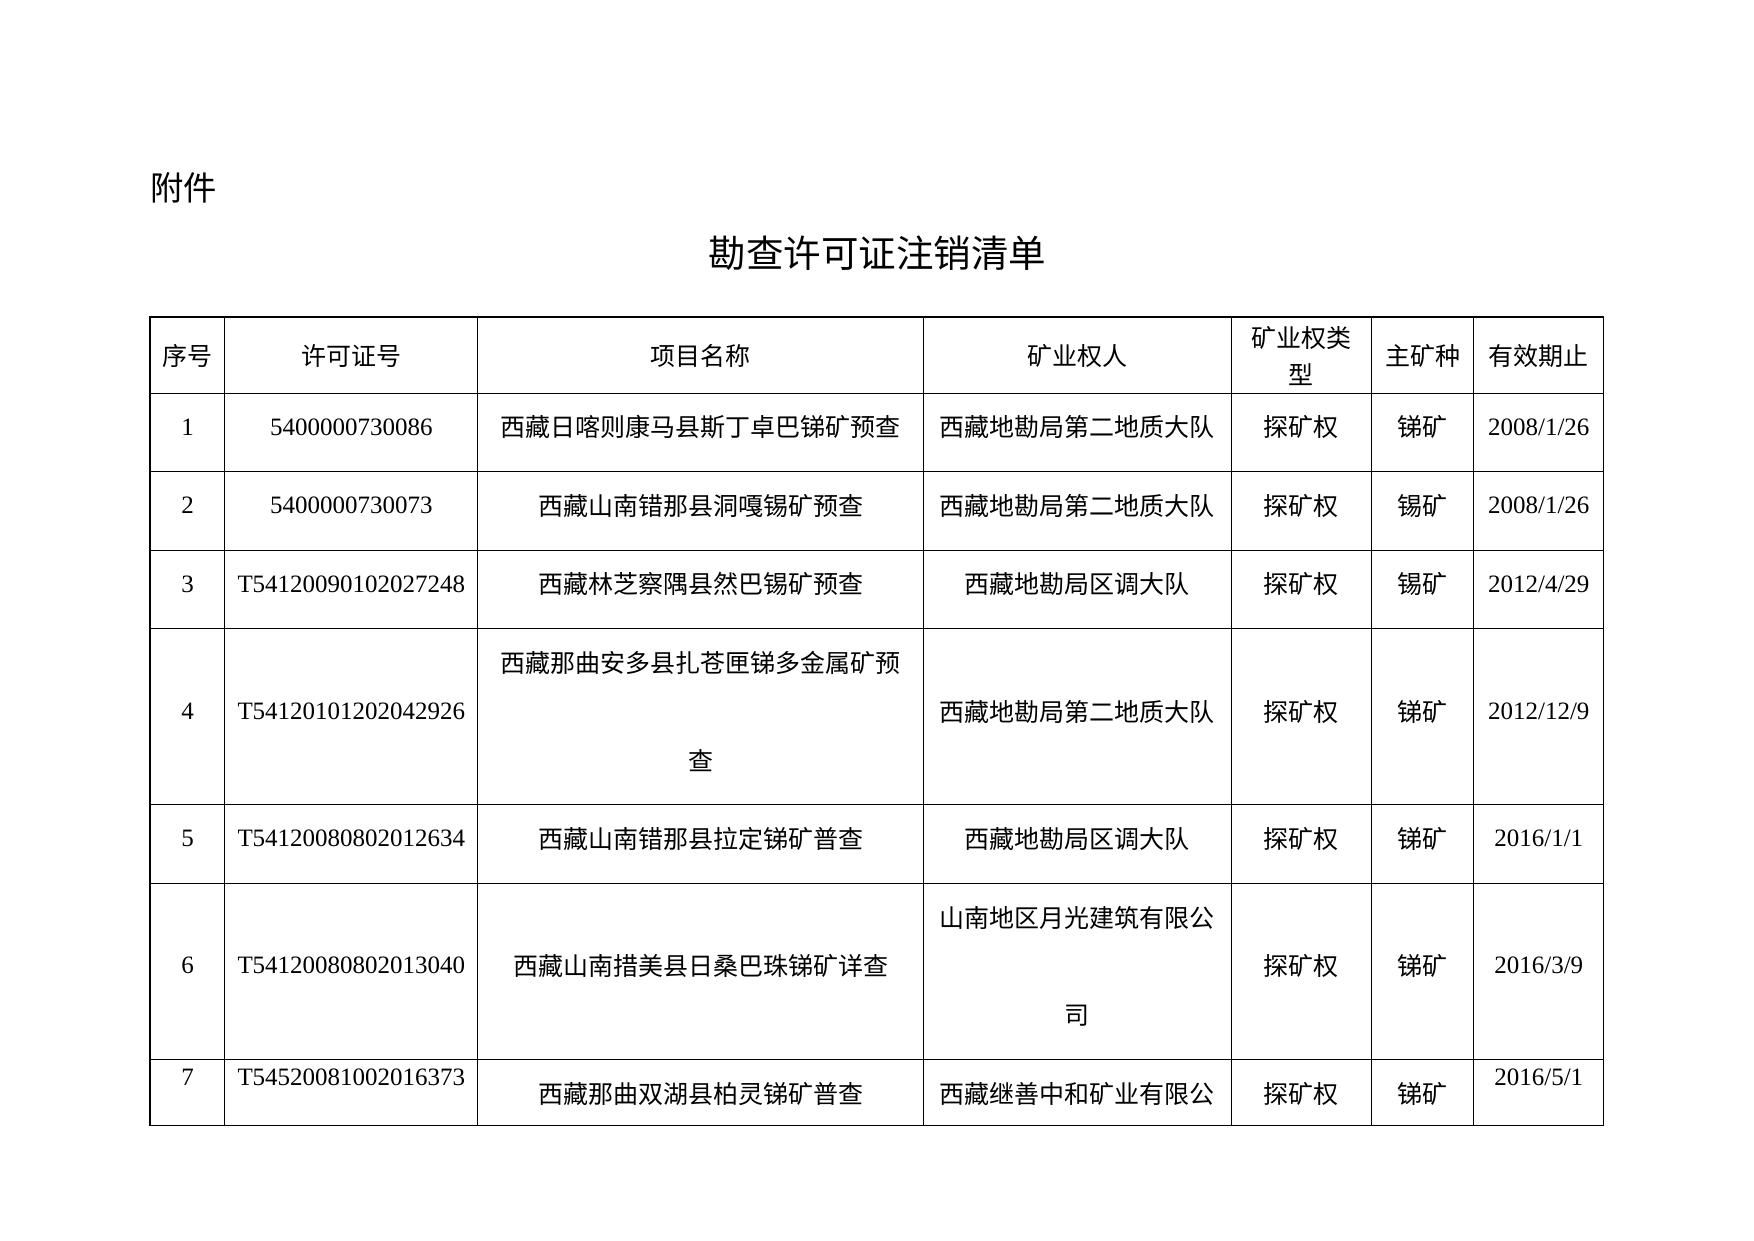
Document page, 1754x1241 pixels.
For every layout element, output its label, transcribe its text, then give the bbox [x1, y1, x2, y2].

table_cell 西藏山南错那县拉定锑矿普查 [478, 805, 923, 883]
table_cell 探矿权 [1232, 629, 1371, 804]
table_header 许可证号 [225, 318, 477, 392]
table_cell 锑矿 [1372, 1060, 1473, 1125]
table_cell 5400000730073 [225, 472, 477, 549]
table_cell 山南地区月光建筑有限公司 [924, 884, 1231, 1059]
table_header 主矿种 [1372, 318, 1473, 392]
table_cell 锡矿 [1372, 551, 1473, 628]
text 勘查许可证注销清单 [150, 219, 1604, 284]
table_cell T54120080802013040 [225, 884, 477, 1059]
table_cell 探矿权 [1232, 884, 1371, 1059]
table_cell 探矿权 [1232, 472, 1371, 549]
table_cell 2012/12/9 [1474, 629, 1603, 804]
table_header 矿业权类型 [1232, 318, 1371, 392]
table_cell 3 [151, 551, 224, 628]
table_cell 锑矿 [1372, 394, 1473, 471]
table_cell 5 [151, 805, 224, 883]
table_cell T54120090102027248 [225, 551, 477, 628]
table_cell 探矿权 [1232, 1060, 1371, 1125]
table_cell 锡矿 [1372, 472, 1473, 549]
table_cell 西藏地勘局区调大队 [924, 805, 1231, 883]
table_cell 2008/1/26 [1474, 394, 1603, 471]
table_cell 西藏日喀则康马县斯丁卓巴锑矿预查 [478, 394, 923, 471]
table_cell 西藏继善中和矿业有限公司 [924, 1060, 1231, 1125]
table_cell 西藏地勘局第二地质大队 [924, 472, 1231, 549]
table_cell 西藏那曲双湖县柏灵锑矿普查 [478, 1060, 923, 1125]
table_cell 4 [151, 629, 224, 804]
table_cell T54120101202042926 [225, 629, 477, 804]
table_cell 2016/3/9 [1474, 884, 1603, 1059]
table_cell 探矿权 [1232, 805, 1371, 883]
table_cell 西藏地勘局第二地质大队 [924, 394, 1231, 471]
table_cell 2012/4/29 [1474, 551, 1603, 628]
table_header 有效期止 [1474, 318, 1603, 392]
table_cell 1 [151, 394, 224, 471]
table_cell 锑矿 [1372, 629, 1473, 804]
table_cell 西藏山南措美县日桑巴珠锑矿详查 [478, 884, 923, 1059]
table_cell 探矿权 [1232, 551, 1371, 628]
table_header 矿业权人 [924, 318, 1231, 392]
table_cell 5400000730086 [225, 394, 477, 471]
table_header 序号 [151, 318, 224, 392]
table_cell 7 [151, 1060, 224, 1125]
table_cell 西藏山南错那县洞嘎锡矿预查 [478, 472, 923, 549]
table_cell T54520081002016373 [225, 1060, 477, 1125]
table_cell 锑矿 [1372, 884, 1473, 1059]
table_cell T54120080802012634 [225, 805, 477, 883]
table_cell 西藏地勘局区调大队 [924, 551, 1231, 628]
text 附件 [150, 154, 1604, 219]
table_cell 锑矿 [1372, 805, 1473, 883]
table_header 项目名称 [478, 318, 923, 392]
table_cell 2 [151, 472, 224, 549]
table_cell 探矿权 [1232, 394, 1371, 471]
table_cell 2016/5/1 [1474, 1060, 1603, 1125]
table_cell 西藏林芝察隅县然巴锡矿预查 [478, 551, 923, 628]
table_cell 西藏那曲安多县扎苍匣锑多金属矿预查 [478, 629, 923, 804]
table_cell 2016/1/1 [1474, 805, 1603, 883]
table_cell 2008/1/26 [1474, 472, 1603, 549]
table_cell 6 [151, 884, 224, 1059]
table_cell 西藏地勘局第二地质大队 [924, 629, 1231, 804]
